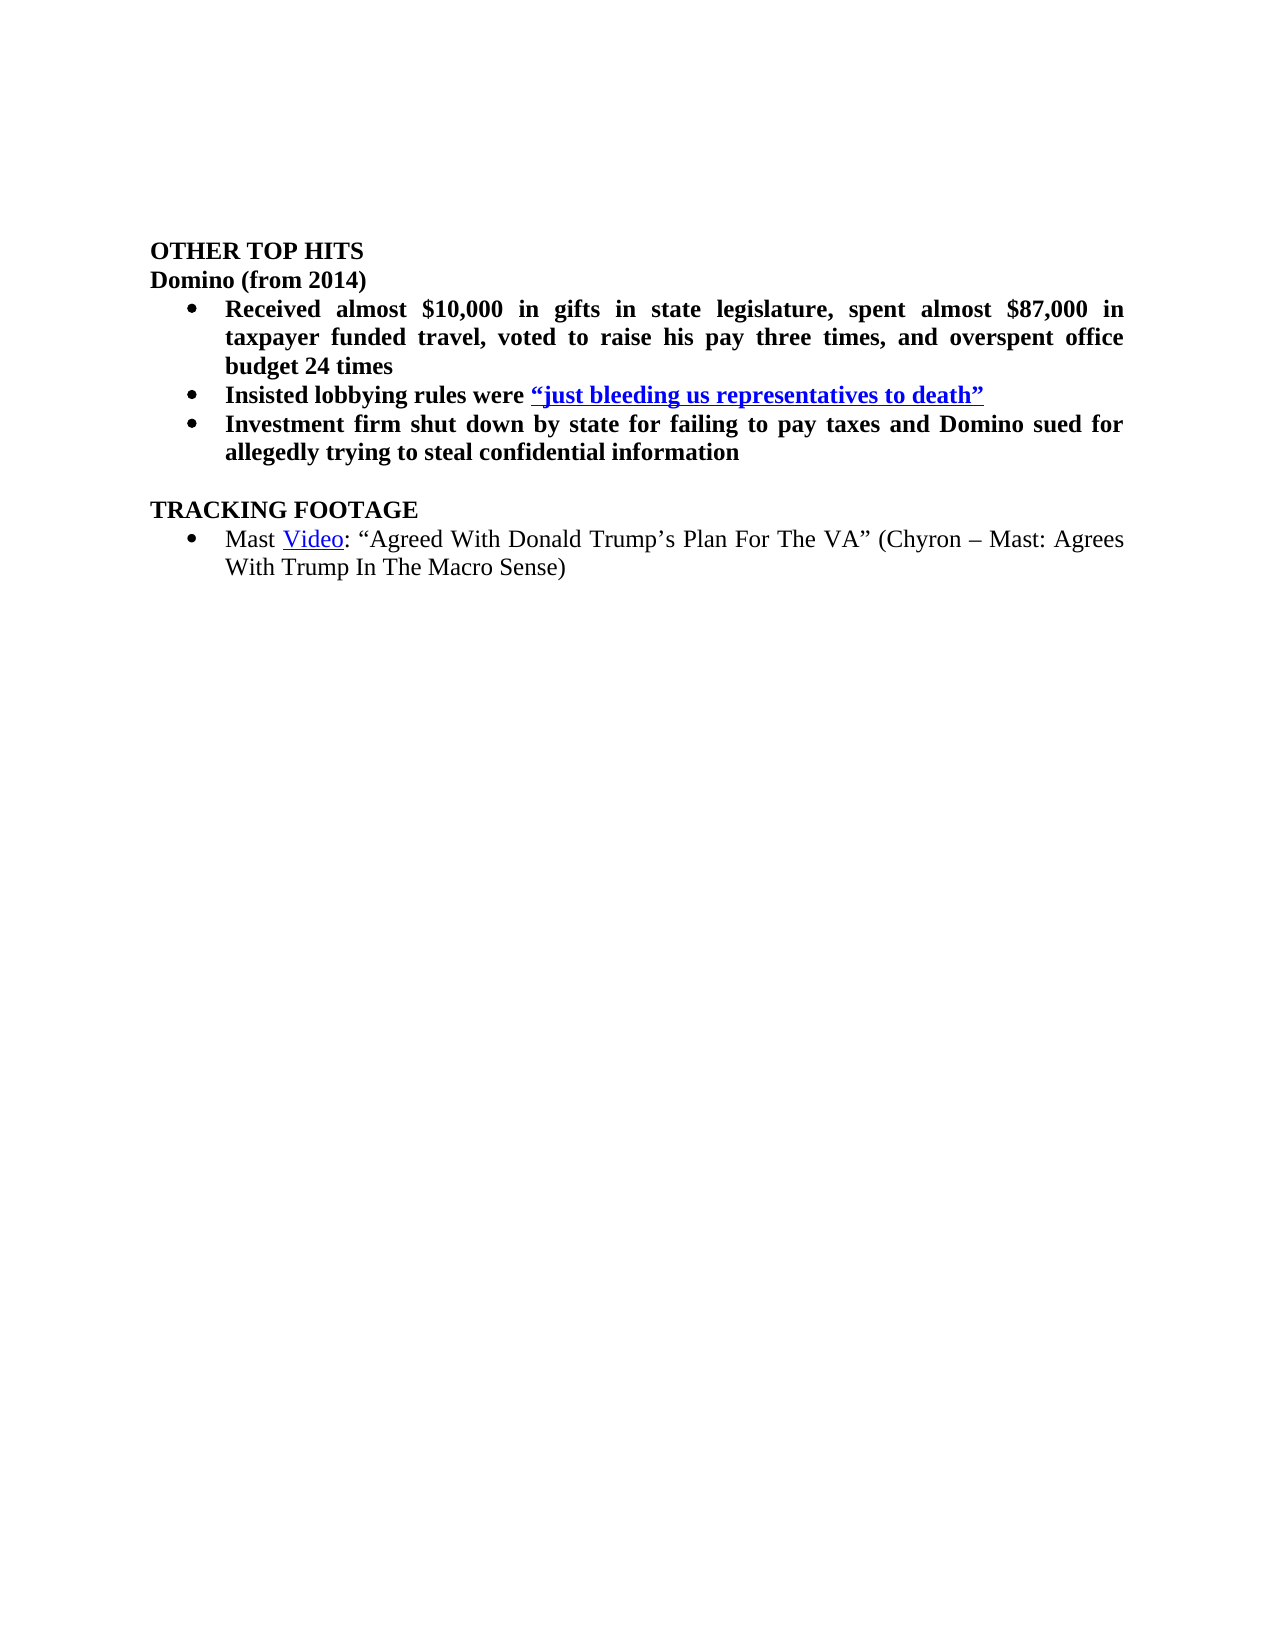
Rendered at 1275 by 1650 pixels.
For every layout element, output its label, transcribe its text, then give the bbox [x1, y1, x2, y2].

text Domino (from 2014) [150, 265, 1125, 294]
list Insisted lobbying rules were “just bleeding us representatives to death” [187, 380, 1125, 409]
list Investment firm shut down by state for failing to pay taxes and Domino sued for allegedly trying to steal confidential information [187, 409, 1125, 466]
list Mast Video: “Agreed With Donald Trump’s Plan For The VA” (Chyron – Mast: Agrees With Trump In The Macro Sense) [187, 524, 1125, 581]
text TRACKING FOOTAGE [150, 495, 1125, 524]
text OTHER TOP HITS [150, 236, 1125, 265]
list Received almost $10,000 in gifts in state legislature, spent almost $87,000 in taxpayer funded travel, voted to raise his pay three times, and overspent office budget 24 times [187, 294, 1125, 380]
